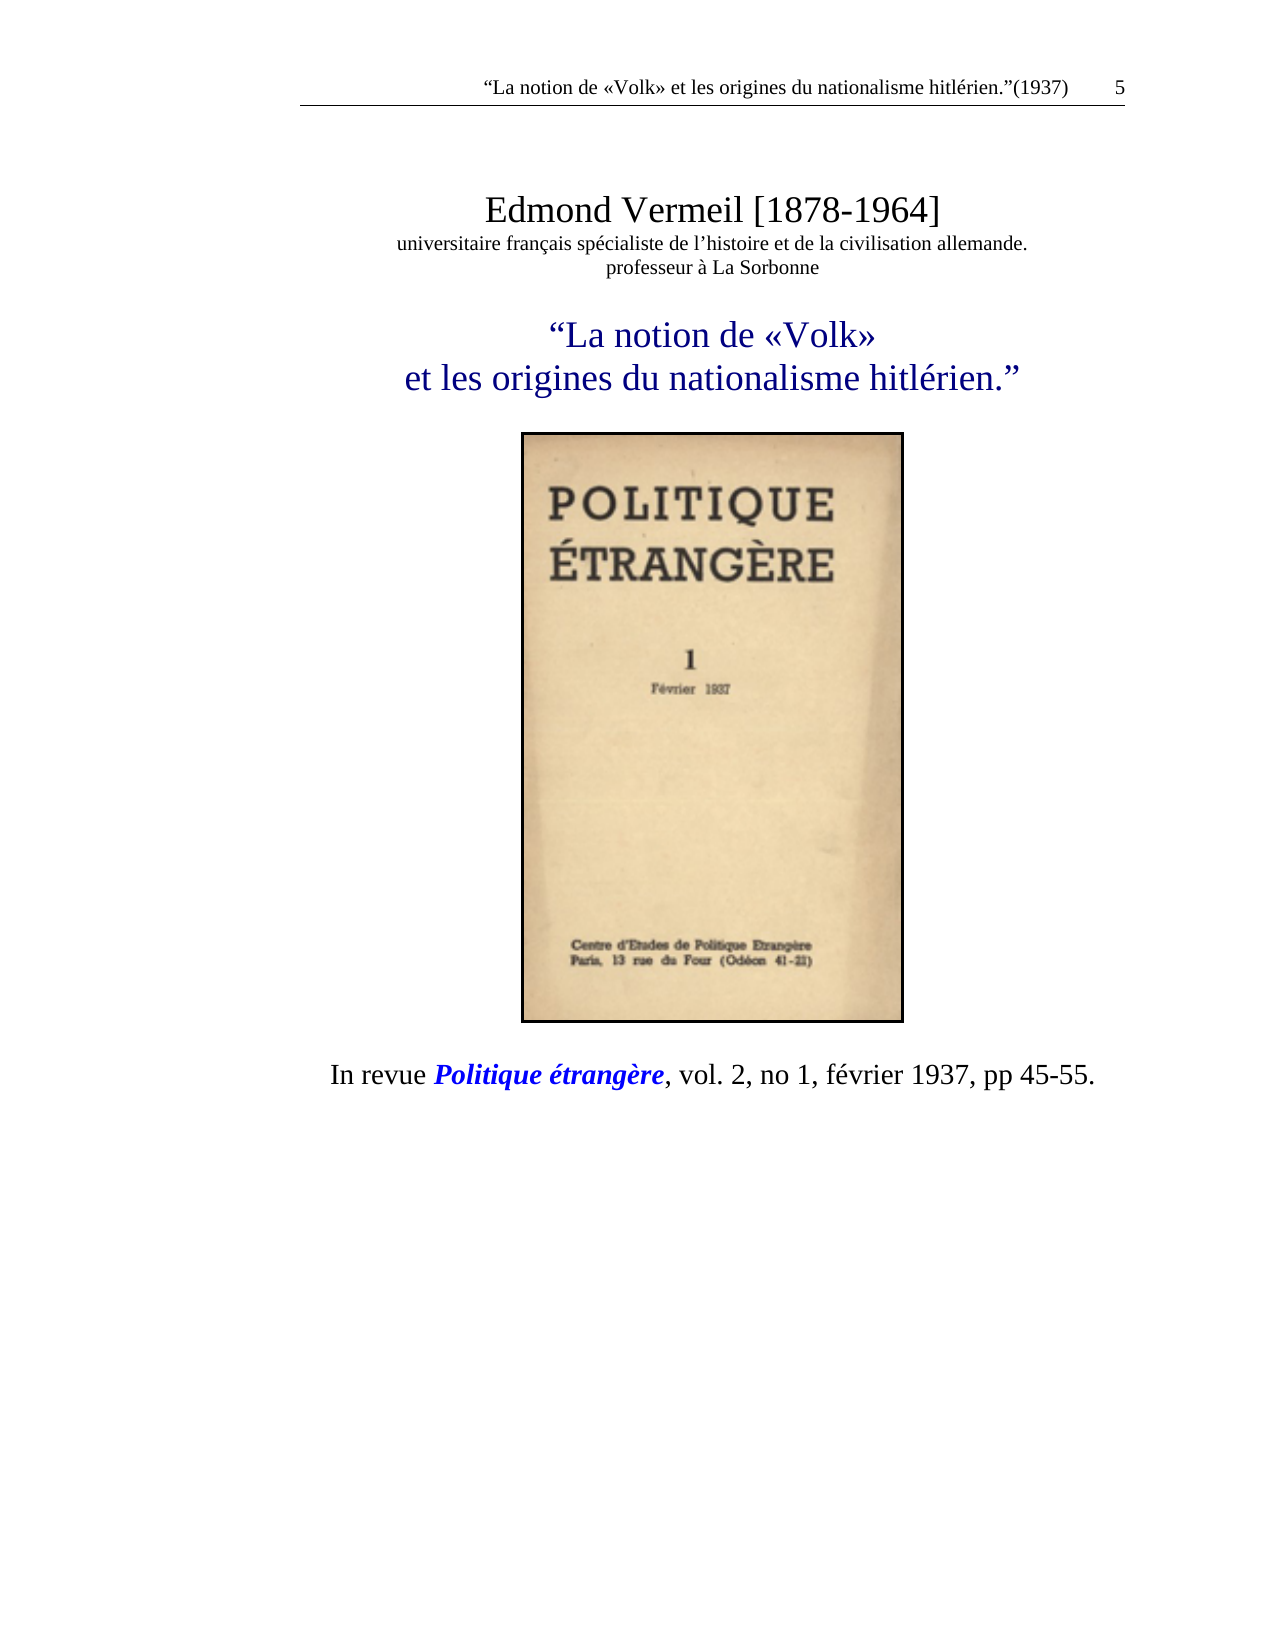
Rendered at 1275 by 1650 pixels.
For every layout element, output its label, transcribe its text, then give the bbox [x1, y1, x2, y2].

picture [524, 435, 901, 1020]
text universitaire français spécialiste de l’histoire et de la civilisation allemande. professeur à La Sorbonne [300, 231, 1125, 279]
text In revue Politique étrangère, vol. 2, no 1, février 1937, pp 45-55. [300, 1057, 1125, 1090]
text Edmond Vermeil [1878-1964] [300, 187, 1125, 231]
text “La notion de «Volk» et les origines du nationalisme hitlérien.” [300, 312, 1125, 398]
